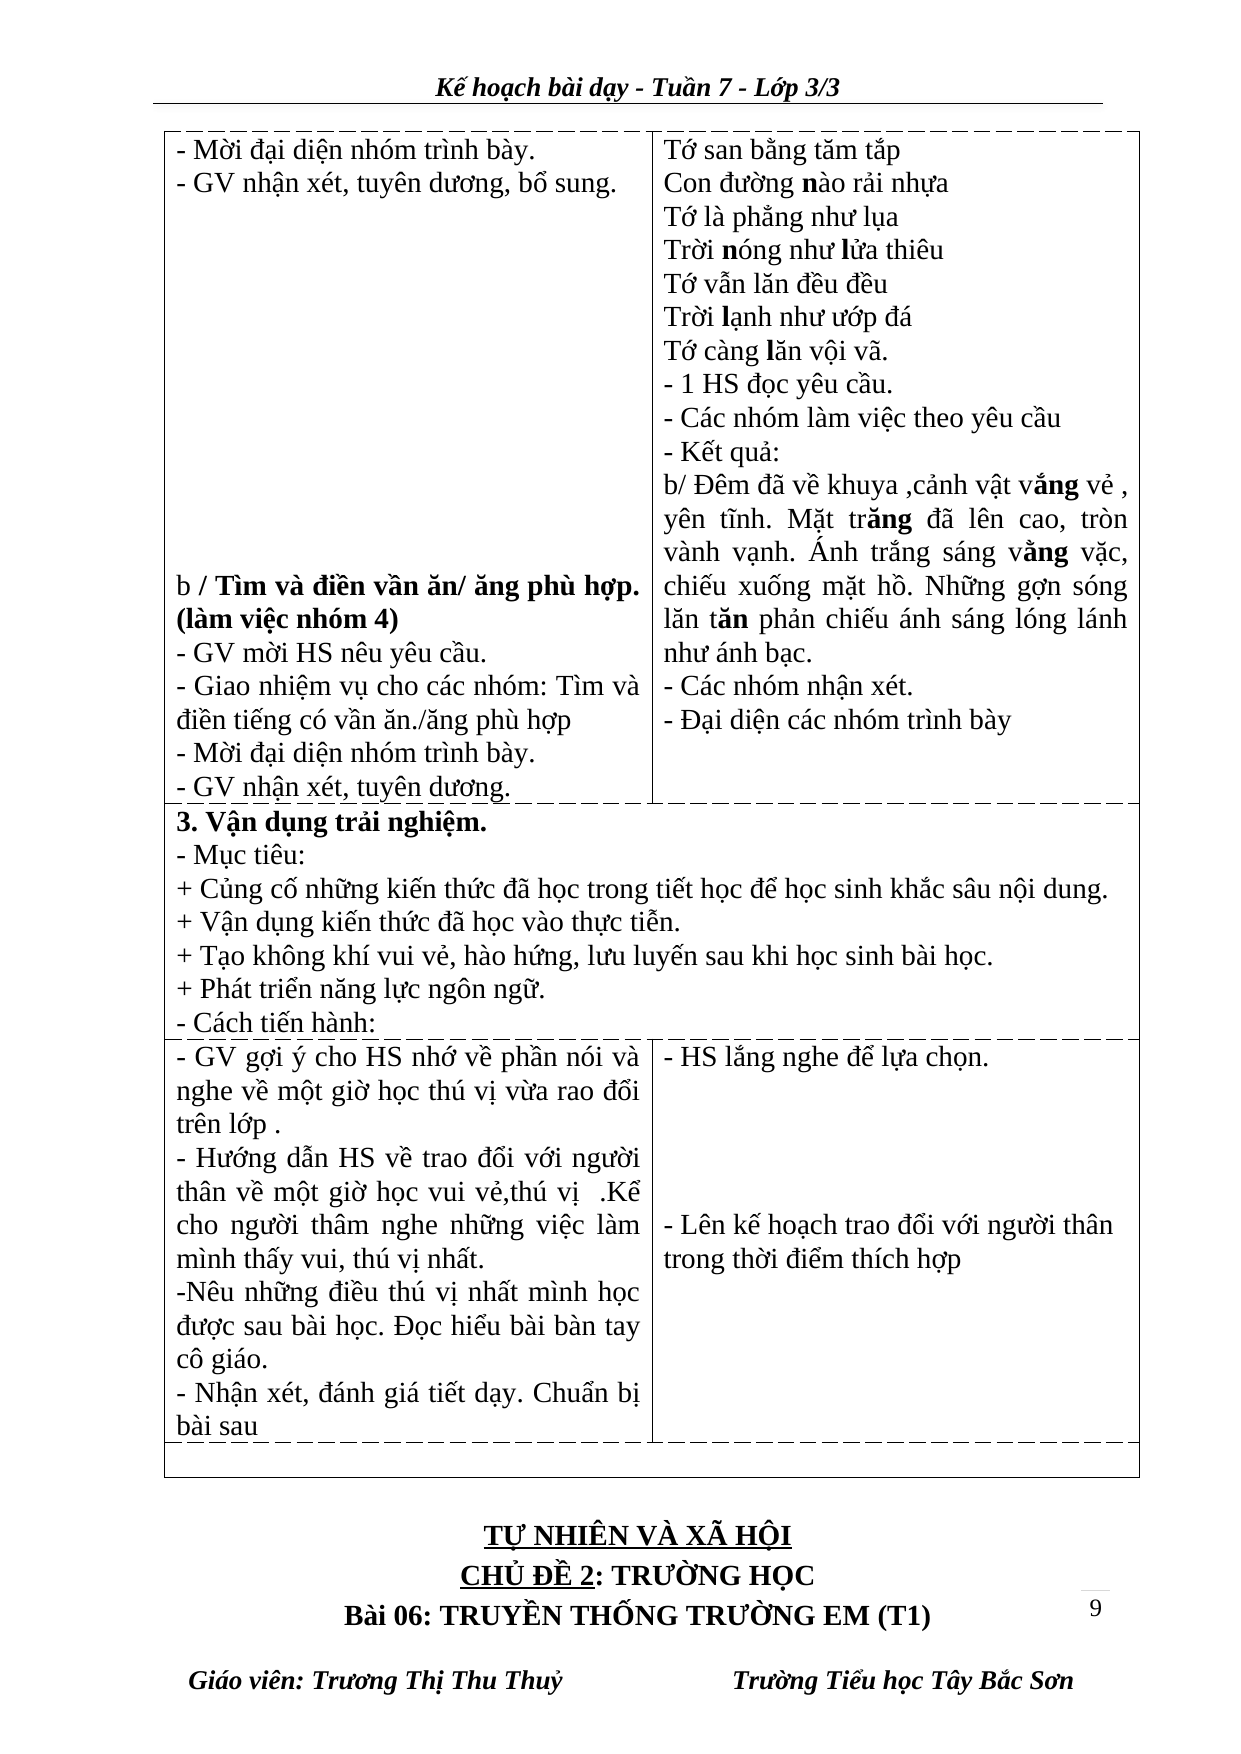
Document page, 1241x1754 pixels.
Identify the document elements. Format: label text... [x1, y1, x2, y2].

table_cell [165, 1442, 1139, 1477]
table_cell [165, 131, 652, 803]
text TỰ NHIÊN VÀ XÃ HỘI [153, 1518, 1122, 1551]
table_cell 3. Vận dụng trải nghiệm. - Mục tiêu: + Củng cố những kiến thức đã học trong tiết học để học sinh khắc sâu nội dung. + Vận dụng kiến thức đã học vào thực tiễn. + Tạo không khí vui vẻ, hào hứng, lưu luyến sau khi học sinh bài học. + Phát triển năng lực ngôn ngữ. - Cách tiến hành: [165, 803, 1139, 1038]
text CHỦ ĐỀ 2: TRƯỜNG HỌC [153, 1558, 1122, 1592]
table_cell - GV gợi ý cho HS nhớ về phần nói và nghe về một giờ học thú vị vừa rao đổi trên lớp . - Hướng dẫn HS về trao đổi với người thân về một giờ học vui vẻ,thú vị .Kể cho người thâm nghe những việc làm mình thấy vui, thú vị nhất. -Nêu những điều thú vị nhất mình học được sau bài học. Đọc hiểu bài bàn tay cô giáo. - Nhận xét, đánh giá tiết dạy. Chuẩn bị bài sau [165, 1039, 652, 1442]
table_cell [653, 131, 1139, 803]
text Bài 06: TRUYỀN THỐNG TRƯỜNG EM (T1) [153, 1598, 1122, 1632]
table_cell - HS lắng nghe để lựa chọn. - Lên kế hoạch trao đổi với người thân trong thời điểm thích hợp [653, 1039, 1139, 1442]
